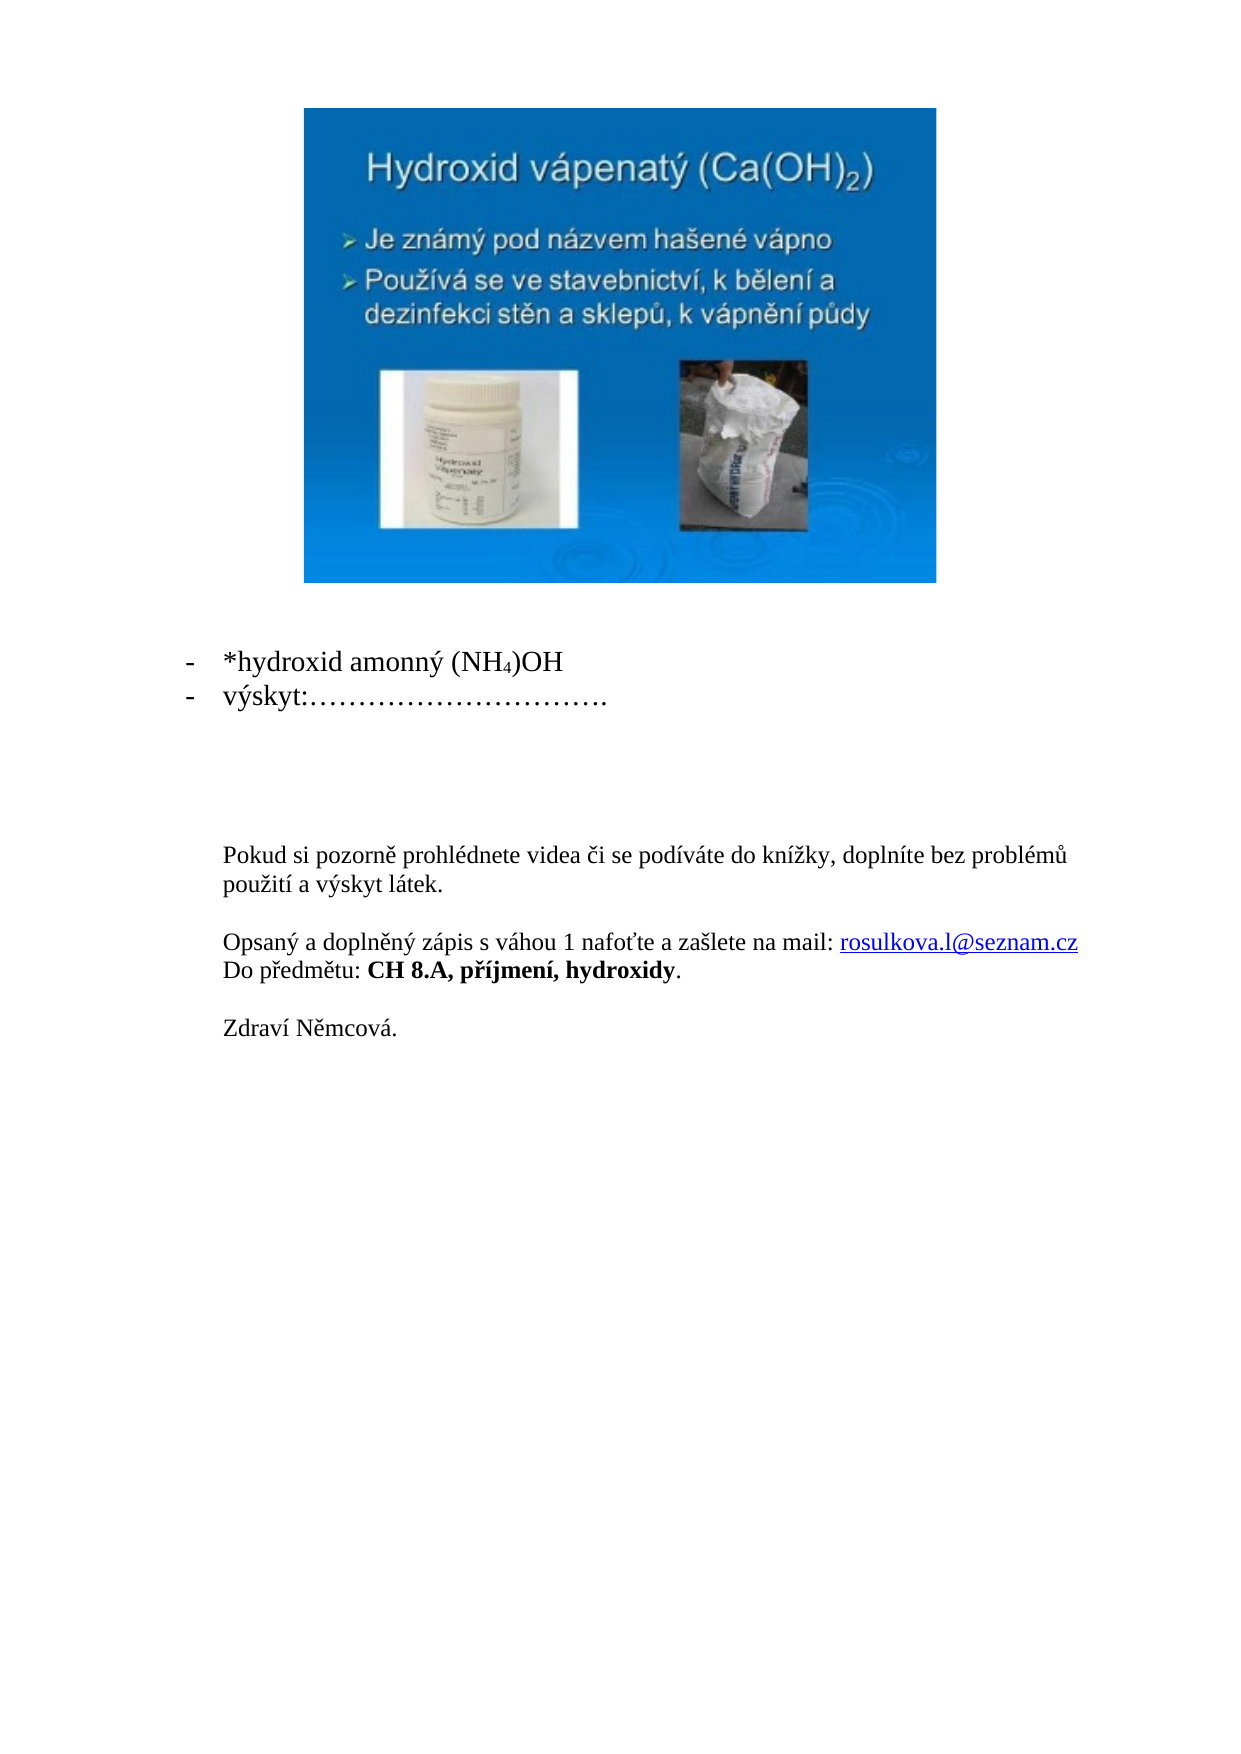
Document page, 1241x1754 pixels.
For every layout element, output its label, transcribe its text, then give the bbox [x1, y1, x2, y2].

list Pokud si pozorně prohlédnete videa či se podíváte do knížky, doplníte bez problémů použití a výskyt látek. [223, 841, 1093, 898]
list Opsaný a doplněný zápis s váhou 1 nafoťte a zašlete na mail: rosulkova.l@seznam.cz [223, 927, 1093, 956]
list Zdraví Němcová. [223, 1013, 1093, 1042]
list *hydroxid amonný (NH4)OH [185, 644, 1093, 678]
list výskyt:…………………………. [185, 678, 1093, 711]
list Do předmětu: CH 8.A, příjmení, hydroxidy. [223, 956, 1093, 984]
picture [303, 108, 937, 583]
